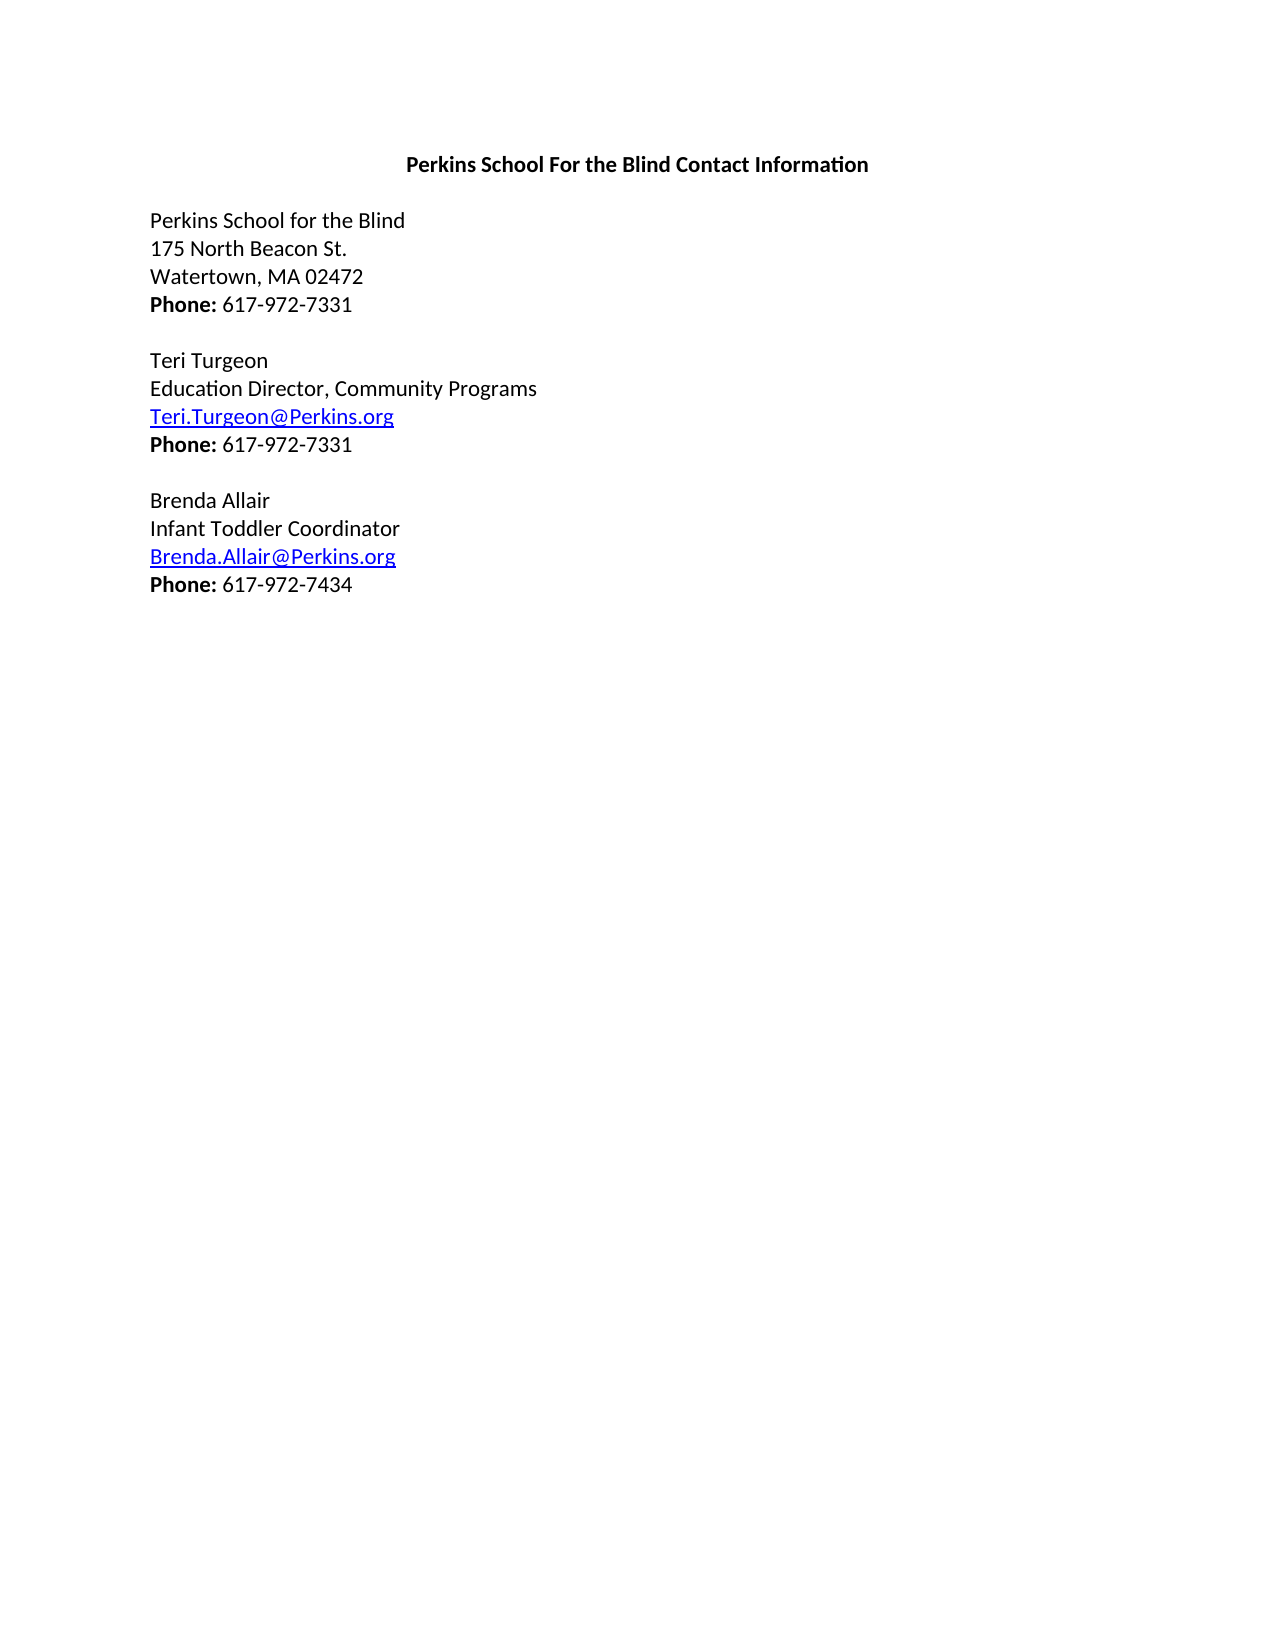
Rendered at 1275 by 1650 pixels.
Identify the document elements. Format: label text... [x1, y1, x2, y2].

text 175 North Beacon St. [150, 234, 1125, 262]
text Teri.Turgeon@Perkins.org [150, 402, 1125, 430]
text Brenda Allair [150, 486, 1125, 514]
text Perkins School For the Blind Contact Information [150, 150, 1125, 178]
text Teri Turgeon [150, 346, 1125, 374]
text Perkins School for the Blind [150, 206, 1125, 234]
text Phone: 617-972-7331 [150, 290, 1125, 318]
text Watertown, MA 02472 [150, 262, 1125, 290]
text Infant Toddler Coordinator [150, 514, 1125, 542]
text Education Director, Community Programs [150, 374, 1125, 402]
text Phone: 617-972-7331 [150, 430, 1125, 458]
text Brenda.Allair@Perkins.org Phone: 617-972-7434 [150, 542, 1125, 598]
